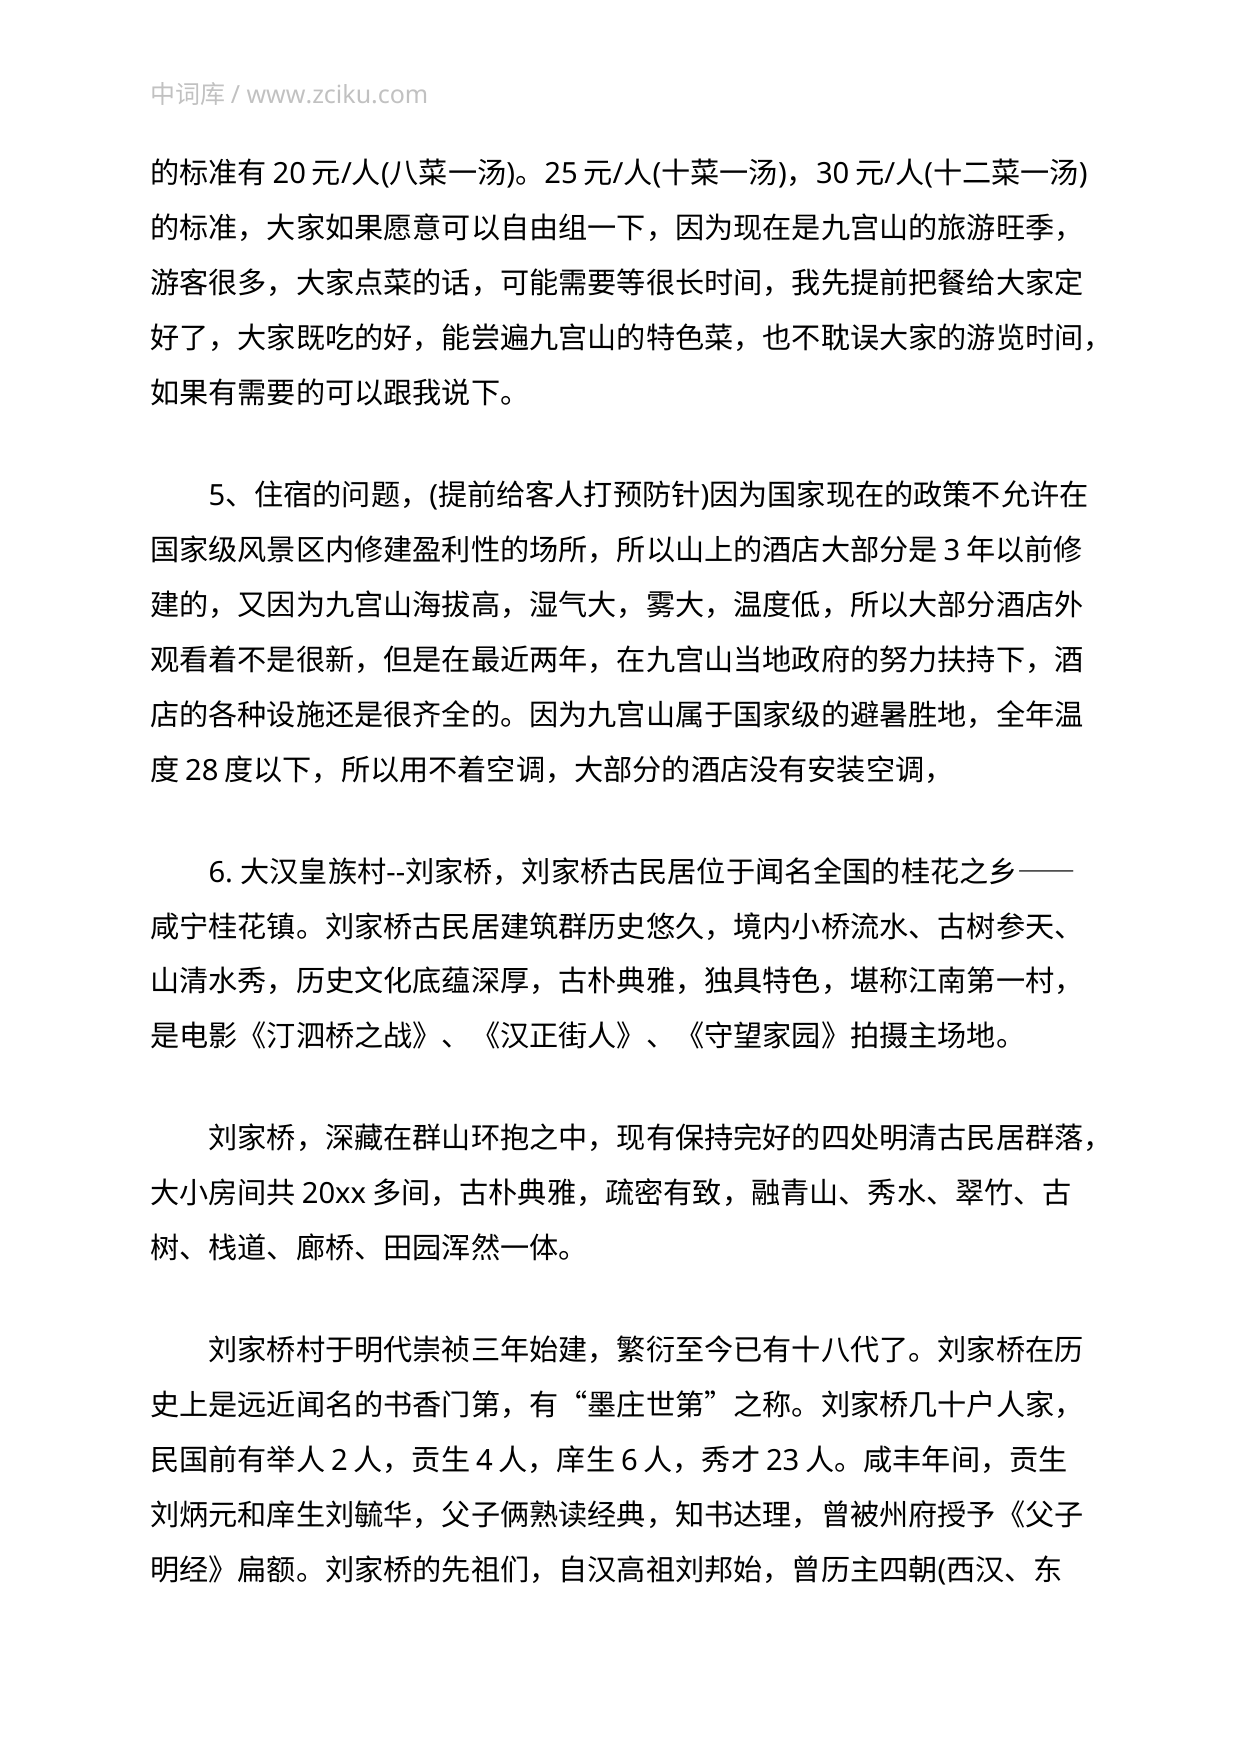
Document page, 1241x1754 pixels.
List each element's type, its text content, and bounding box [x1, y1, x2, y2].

text 5、住宿的问题，(提前给客人打预防针)因为国家现在的政策不允许在国家级风景区内修建盈利性的场所，所以山上的酒店大部分是3年以前修建的，又因为九宫山海拔高，湿气大，雾大，温度低，所以大部分酒店外观看着不是很新，但是在最近两年，在九宫山当地政府的努力扶持下，酒店的各种设施还是很齐全的。因为九宫山属于国家级的避暑胜地，全年温度28度以下，所以用不着空调，大部分的酒店没有安装空调， [150, 471, 1090, 788]
text 6. 大汉皇族村--刘家桥，刘家桥古民居位于闻名全国的桂花之乡——咸宁桂花镇。刘家桥古民居建筑群历史悠久，境内小桥流水、古树参天、山清水秀，历史文化底蕴深厚，古朴典雅，独具特色，堪称江南第一村，是电影《汀泗桥之战》、《汉正街人》、《守望家园》拍摄主场地。 [150, 848, 1090, 1055]
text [150, 1326, 1090, 1588]
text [150, 150, 1090, 412]
text 刘家桥，深藏在群山环抱之中，现有保持完好的四处明清古民居群落，大小房间共20xx多间，古朴典雅，疏密有致，融青山、秀水、翠竹、古树、栈道、廊桥、田园浑然一体。 [150, 1115, 1090, 1267]
